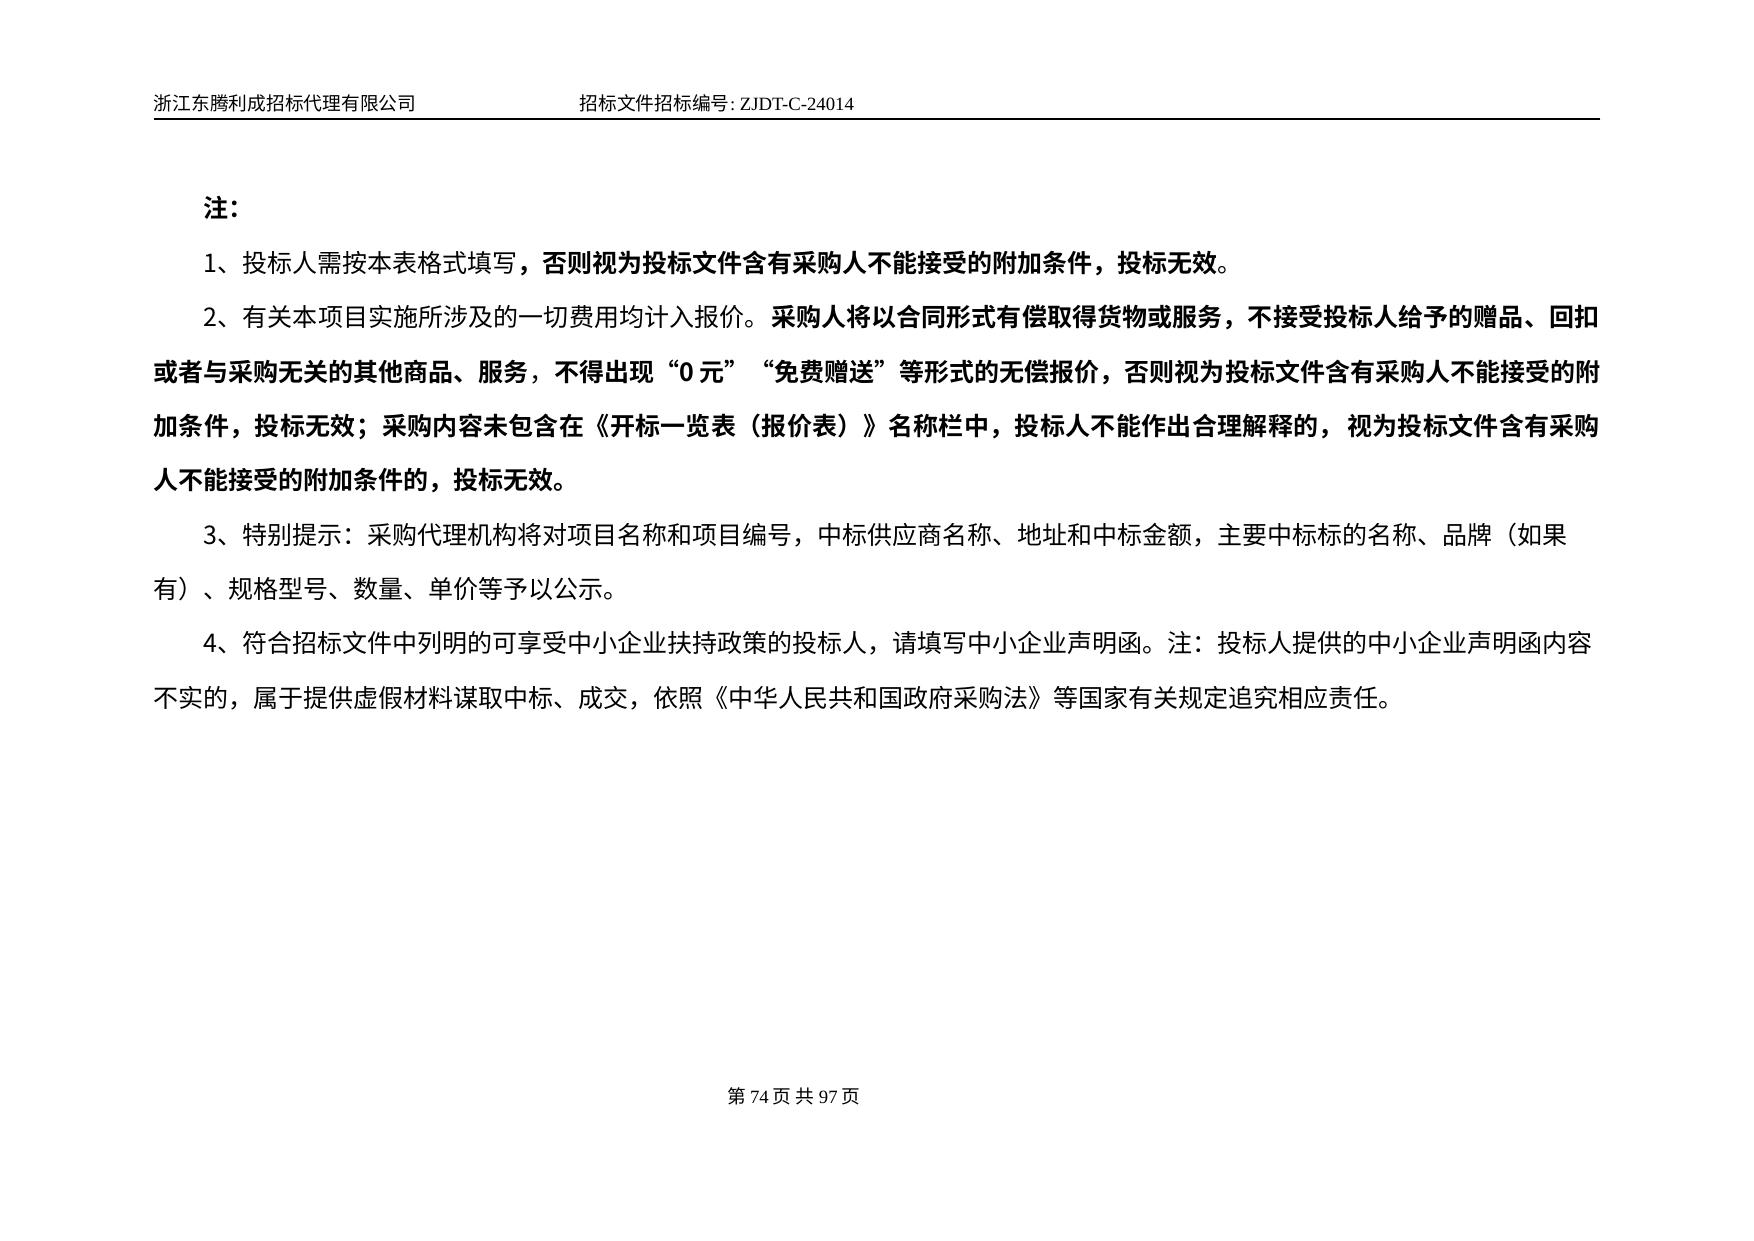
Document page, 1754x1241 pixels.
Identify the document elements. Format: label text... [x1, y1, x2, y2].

text 1、投标人需按本表格式填写，否则视为投标文件含有采购人不能接受的附加条件，投标无效。 [153, 243, 1600, 279]
text 注： [203, 189, 1600, 225]
text 2、有关本项目实施所涉及的一切费用均计入报价。采购人将以合同形式有偿取得货物或服务，不接受投标人给予的赠品、回扣或者与采购无关的其他商品、服务，不得出现“0元”“免费赠送”等形式的无偿报价，否则视为投标文件含有采购人不能接受的附加条件，投标无效；采购内容未包含在《开标一览表（报价表）》名称栏中，投标人不能作出合理解释的，视为投标文件含有采购人不能接受的附加条件的，投标无效。 [153, 298, 1600, 497]
text 3、特别提示：采购代理机构将对项目名称和项目编号，中标供应商名称、地址和中标金额，主要中标标的名称、品牌（如果有）、规格型号、数量、单价等予以公示。 [153, 515, 1600, 606]
text 4、符合招标文件中列明的可享受中小企业扶持政策的投标人，请填写中小企业声明函。注：投标人提供的中小企业声明函内容不实的，属于提供虚假材料谋取中标、成交，依照《中华人民共和国政府采购法》等国家有关规定追究相应责任。 [153, 624, 1600, 714]
